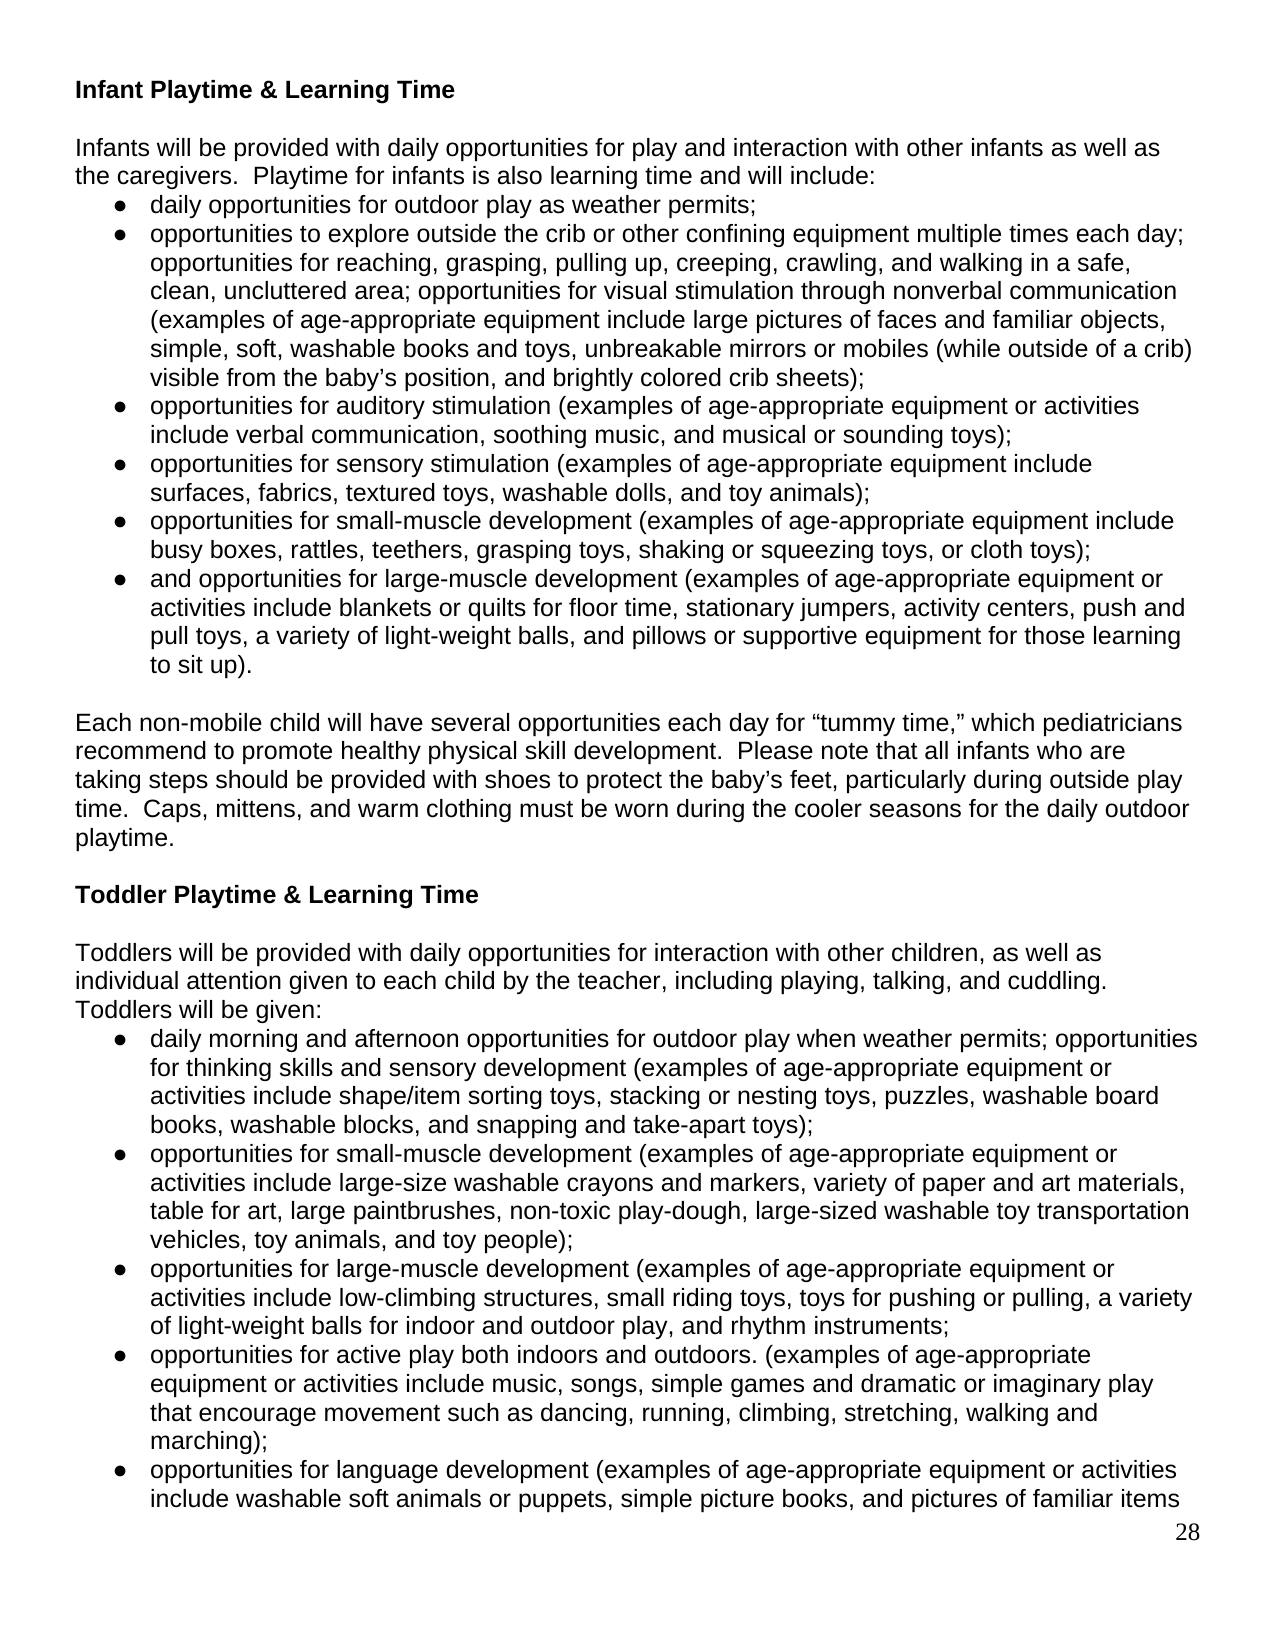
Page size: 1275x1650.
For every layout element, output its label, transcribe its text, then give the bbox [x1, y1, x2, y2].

text Each non-mobile child will have several opportunities each day for “tummy time,” which pediatricians recommend to promote healthy physical skill development. Please note that all infants who are taking steps should be provided with shoes to protect the baby’s feet, particularly during outside play time. Caps, mittens, and warm clothing must be worn during the cooler seasons for the daily outdoor playtime. [75, 707, 1200, 851]
list opportunities for active play both indoors and outdoors. (examples of age-appropriate equipment or activities include music, songs, simple games and dramatic or imaginary play that encourage movement such as dancing, running, climbing, stretching, walking and marching); [112, 1340, 1200, 1455]
text Toddlers will be provided with daily opportunities for interaction with other children, as well as individual attention given to each child by the teacher, including playing, talking, and cuddling. Toddlers will be given: [75, 937, 1200, 1024]
list opportunities for small-muscle development (examples of age-appropriate equipment include busy boxes, rattles, teethers, grasping toys, shaking or squeezing toys, or cloth toys); [112, 506, 1200, 564]
list daily morning and afternoon opportunities for outdoor play when weather permits; opportunities for thinking skills and sensory development (examples of age-appropriate equipment or activities include shape/item sorting toys, stacking or nesting toys, puzzles, washable board books, washable blocks, and snapping and take-apart toys); [112, 1024, 1200, 1139]
list opportunities to explore outside the crib or other confining equipment multiple times each day; opportunities for reaching, grasping, pulling up, creeping, crawling, and walking in a safe, clean, uncluttered area; opportunities for visual stimulation through nonverbal communication (examples of age-appropriate equipment include large pictures of faces and familiar objects, simple, soft, washable books and toys, unbreakable mirrors or mobiles (while outside of a crib) visible from the baby’s position, and brightly colored crib sheets); [112, 219, 1200, 391]
text Infants will be provided with daily opportunities for play and interaction with other infants as well as the caregivers. Playtime for infants is also learning time and will include: [75, 132, 1200, 190]
text Infant Playtime & Learning Time [75, 75, 1200, 104]
list and opportunities for large-muscle development (examples of age-appropriate equipment or activities include blankets or quilts for floor time, stationary jumpers, activity centers, push and pull toys, a variety of light-weight balls, and pillows or supportive equipment for those learning to sit up). [112, 564, 1200, 679]
list daily opportunities for outdoor play as weather permits; [112, 190, 1200, 219]
list opportunities for auditory stimulation (examples of age-appropriate equipment or activities include verbal communication, soothing music, and musical or sounding toys); [112, 391, 1200, 449]
list opportunities for sensory stimulation (examples of age-appropriate equipment include surfaces, fabrics, textured toys, washable dolls, and toy animals); [112, 449, 1200, 506]
list opportunities for large-muscle development (examples of age-appropriate equipment or activities include low-climbing structures, small riding toys, toys for pushing or pulling, a variety of light-weight balls for indoor and outdoor play, and rhythm instruments; [112, 1254, 1200, 1340]
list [112, 1455, 1200, 1512]
list opportunities for small-muscle development (examples of age-appropriate equipment or activities include large-size washable crayons and markers, variety of paper and art materials, table for art, large paintbrushes, non-toxic play-dough, large-sized washable toy transportation vehicles, toy animals, and toy people); [112, 1139, 1200, 1254]
text Toddler Playtime & Learning Time [75, 880, 1200, 909]
